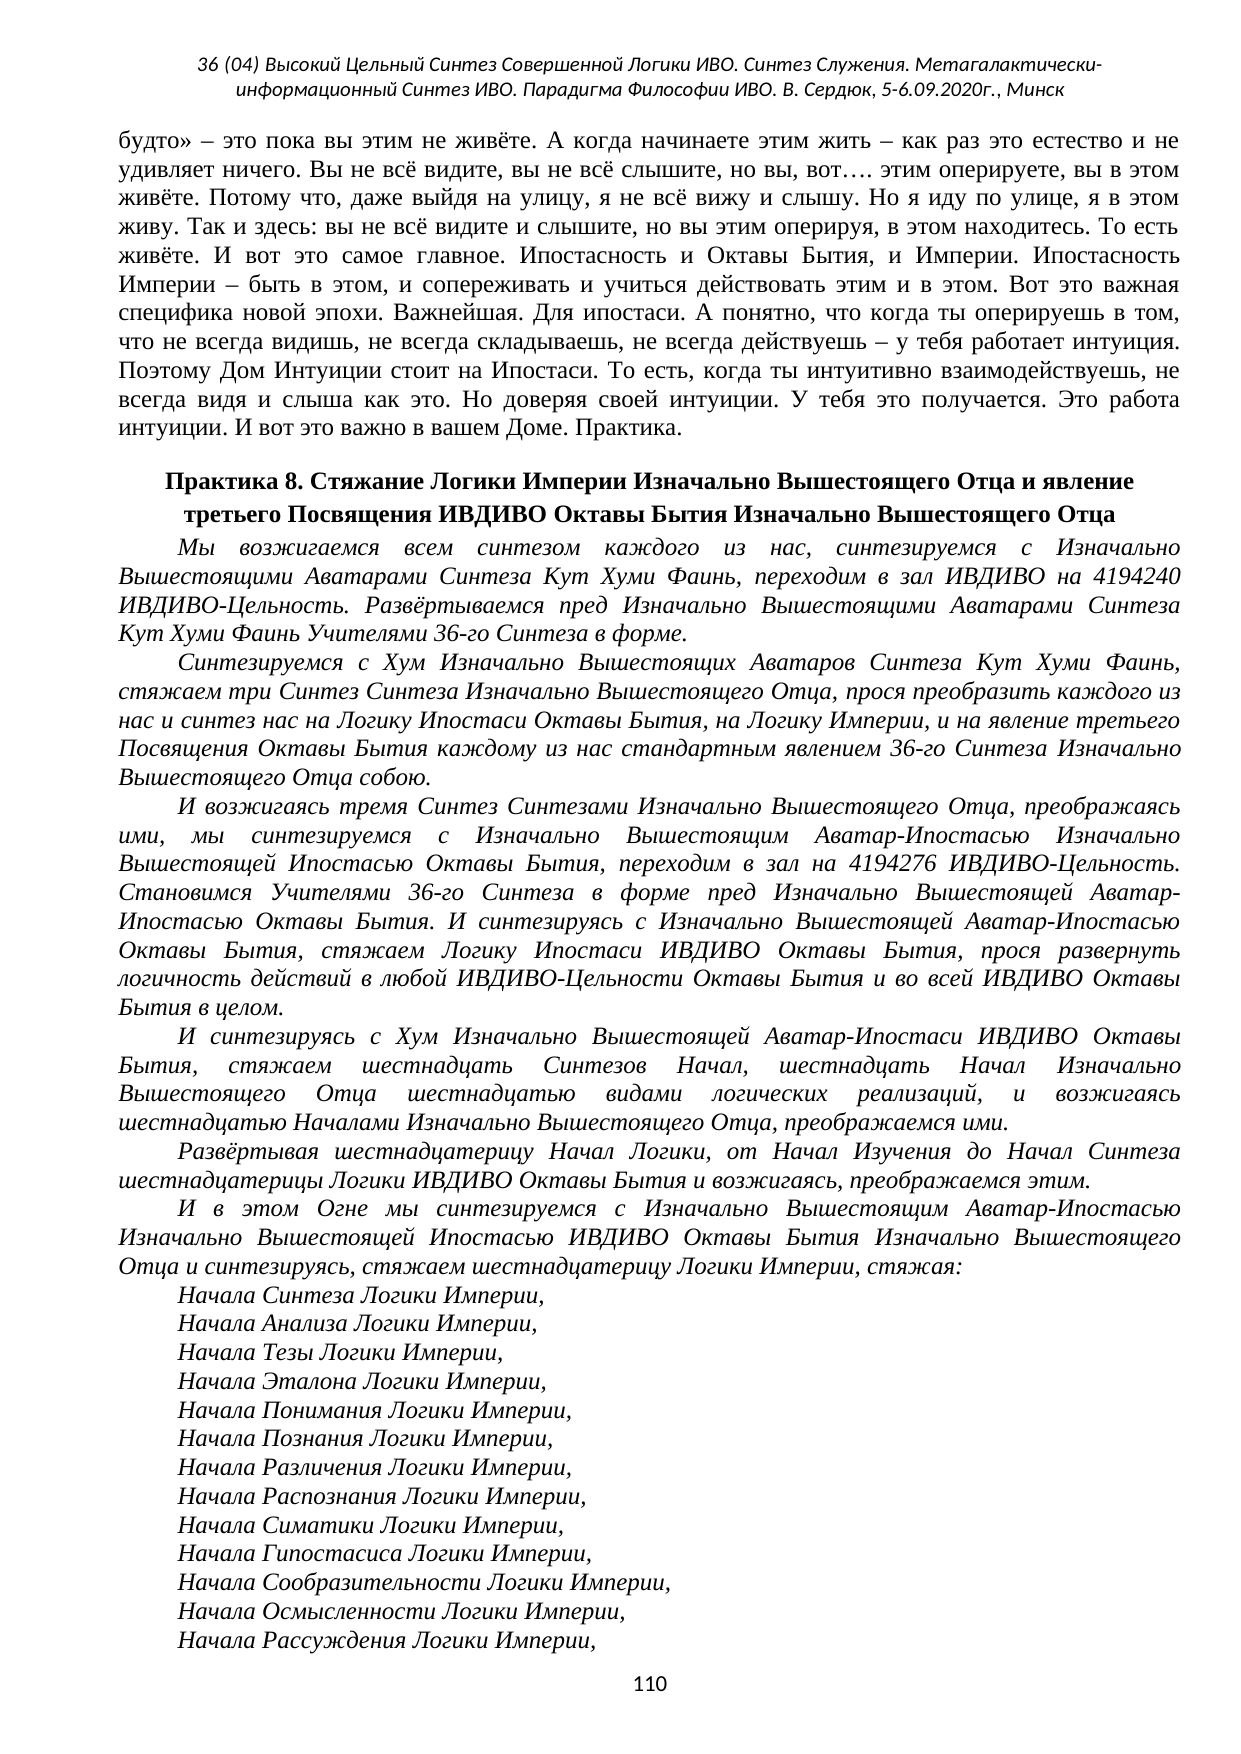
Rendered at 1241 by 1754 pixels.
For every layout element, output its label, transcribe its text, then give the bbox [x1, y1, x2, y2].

text Начала Синтеза Логики Империи, [118, 1280, 1181, 1308]
text Начала Эталона Логики Империи, [118, 1366, 1181, 1395]
subtitle Практика 8. Стяжание Логики Империи Изначально Вышестоящего Отца и явление третьего Посвящения ИВДИВО Октавы Бытия Изначально Вышестоящего Отца [118, 466, 1181, 528]
text Начала Тезы Логики Империи, [118, 1337, 1181, 1366]
text Начала Познания Логики Империи, [118, 1423, 1181, 1452]
text И в этом Огне мы синтезируемся с Изначально Вышестоящим Аватар-Ипостасью Изначально Вышестоящей Ипостасью ИВДИВО Октавы Бытия Изначально Вышестоящего Отца и синтезируясь, стяжаем шестнадцатерицу Логики Империи, стяжая: [118, 1193, 1181, 1280]
text Начала Понимания Логики Империи, [118, 1395, 1181, 1423]
text Начала Гипостасиса Логики Империи, [118, 1538, 1181, 1567]
text Начала Распознания Логики Империи, [118, 1481, 1181, 1510]
text Мы возжигаемся всем синтезом каждого из нас, синтезируемся с Изначально Вышестоящими Аватарами Синтеза Кут Хуми Фаинь, переходим в зал ИВДИВО на 4194240 ИВДИВО-Цельность. Развёртываемся пред Изначально Вышестоящими Аватарами Синтеза Кут Хуми Фаинь Учителями 36-го Синтеза в форме. [118, 532, 1181, 647]
text Синтезируемся с Хум Изначально Вышестоящих Аватаров Синтеза Кут Хуми Фаинь, стяжаем три Синтез Синтеза Изначально Вышестоящего Отца, прося преобразить каждого из нас и синтез нас на Логику Ипостаси Октавы Бытия, на Логику Империи, и на явление третьего Посвящения Октавы Бытия каждому из нас стандартным явлением 36-го Синтеза Изначально Вышестоящего Отца собою. [118, 647, 1181, 791]
text Начала Рассуждения Логики Империи, [118, 1625, 1181, 1653]
text Начала Сообразительности Логики Империи, [118, 1567, 1181, 1596]
text Начала Симатики Логики Империи, [118, 1510, 1181, 1538]
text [118, 125, 1181, 441]
text Развёртывая шестнадцатерицу Начал Логики, от Начал Изучения до Начал Синтеза шестнадцатерицы Логики ИВДИВО Октавы Бытия и возжигаясь, преображаемся этим. [118, 1136, 1181, 1193]
text И возжигаясь тремя Синтез Синтезами Изначально Вышестоящего Отца, преображаясь ими, мы синтезируемся с Изначально Вышестоящим Аватар-Ипостасью Изначально Вышестоящей Ипостасью Октавы Бытия, переходим в зал на 4194276 ИВДИВО-Цельность. Становимся Учителями 36-го Синтеза в форме пред Изначально Вышестоящей Аватар-Ипостасью Октавы Бытия. И синтезируясь с Изначально Вышестоящей Аватар-Ипостасью Октавы Бытия, стяжаем Логику Ипостаси ИВДИВО Октавы Бытия, прося развернуть логичность действий в любой ИВДИВО-Цельности Октавы Бытия и во всей ИВДИВО Октавы Бытия в целом. [118, 791, 1181, 1021]
text Начала Осмысленности Логики Империи, [118, 1596, 1181, 1625]
text И синтезируясь с Хум Изначально Вышестоящей Аватар-Ипостаси ИВДИВО Октавы Бытия, стяжаем шестнадцать Синтезов Начал, шестнадцать Начал Изначально Вышестоящего Отца шестнадцатью видами логических реализаций, и возжигаясь шестнадцатью Началами Изначально Вышестоящего Отца, преображаемся ими. [118, 1021, 1181, 1136]
text Начала Различения Логики Империи, [118, 1452, 1181, 1481]
text Начала Анализа Логики Империи, [118, 1308, 1181, 1337]
